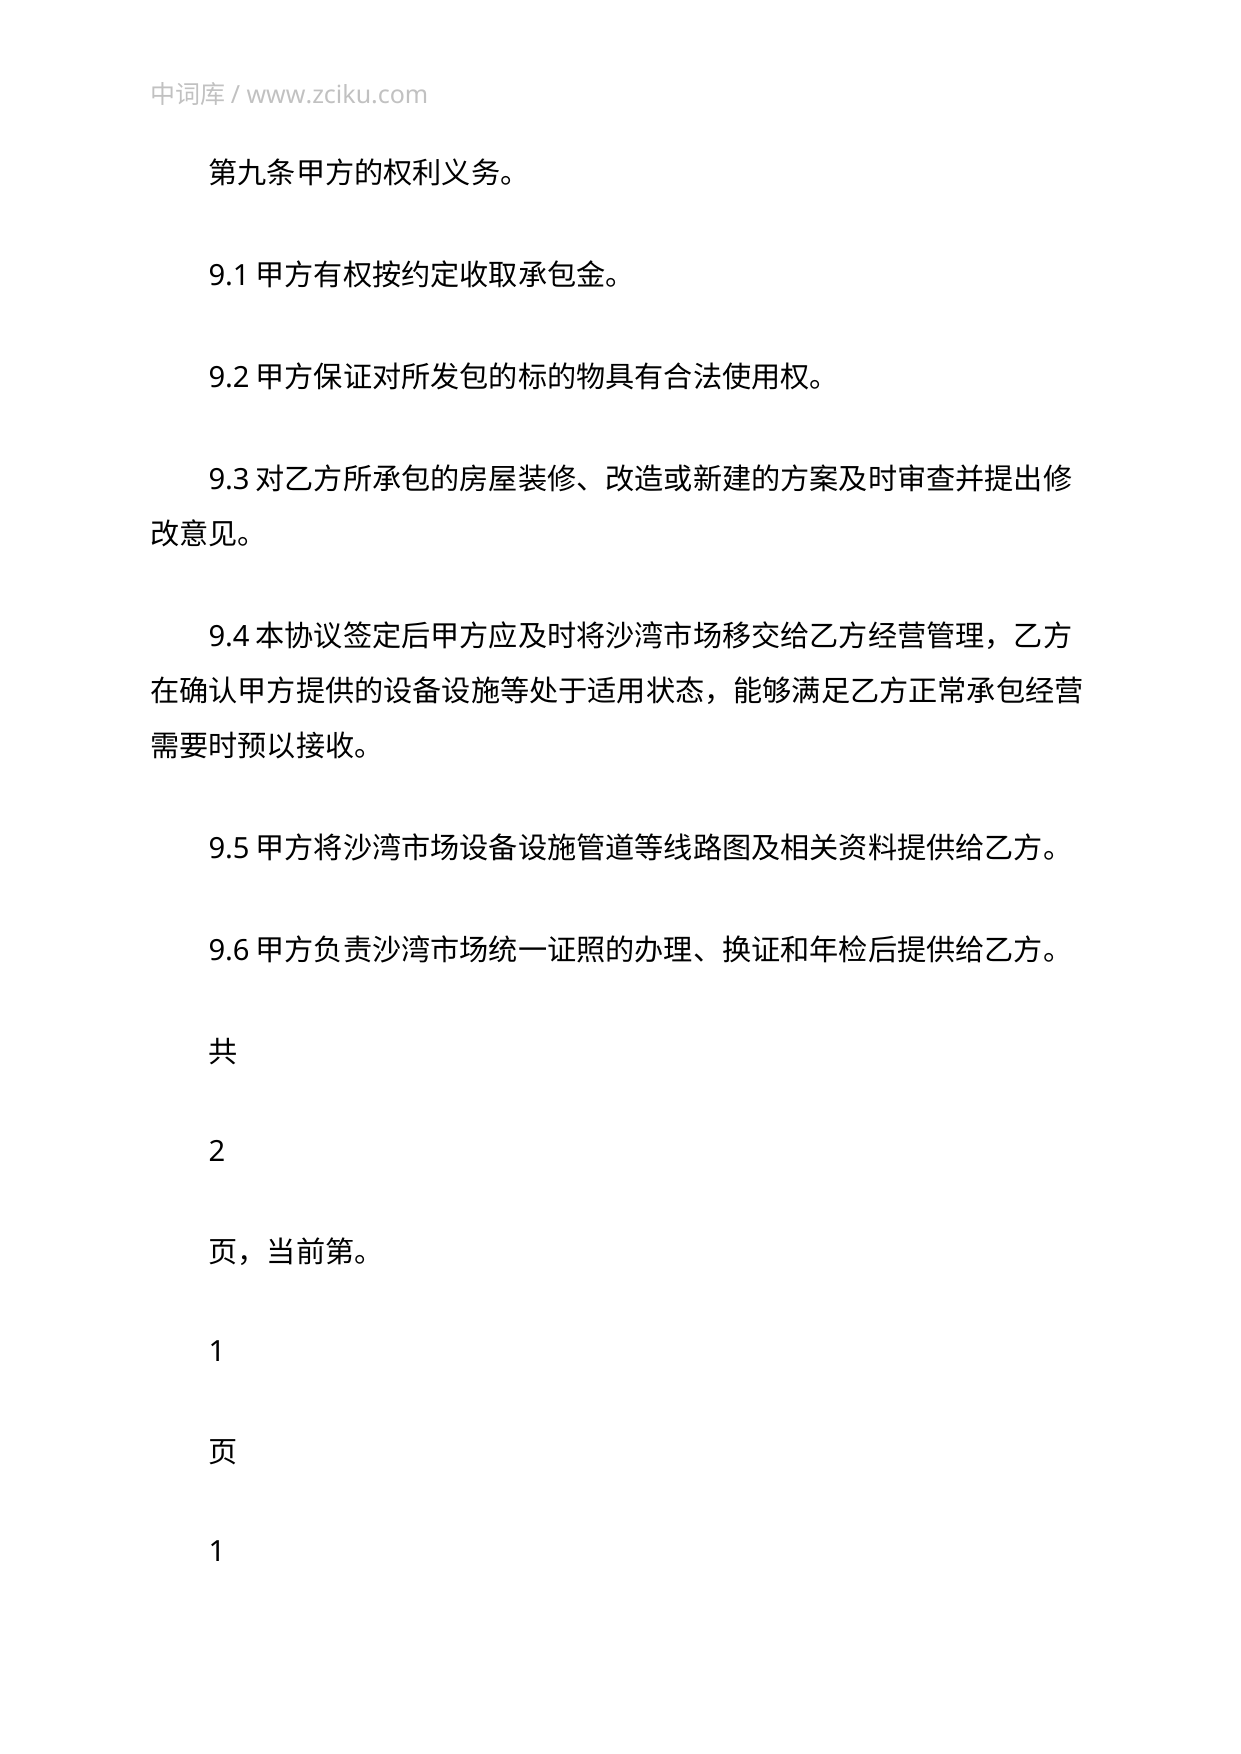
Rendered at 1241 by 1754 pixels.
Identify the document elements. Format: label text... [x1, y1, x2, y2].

text 9.1甲方有权按约定收取承包金。 [150, 252, 1090, 294]
text 9.6甲方负责沙湾市场统一证照的办理、换证和年检后提供给乙方。 [150, 926, 1090, 968]
text 页，当前第。 [150, 1228, 1090, 1271]
text 9.4本协议签定后甲方应及时将沙湾市场移交给乙方经营管理，乙方在确认甲方提供的设备设施等处于适用状态，能够满足乙方正常承包经营需要时预以接收。 [150, 612, 1090, 765]
text 2 [150, 1130, 1090, 1169]
text 1 [150, 1530, 1090, 1570]
text 第九条甲方的权利义务。 [150, 150, 1090, 192]
text 9.2甲方保证对所发包的标的物具有合法使用权。 [150, 354, 1090, 396]
text 9.3对乙方所承包的房屋装修、改造或新建的方案及时审查并提出修改意见。 [150, 456, 1090, 553]
text 页 [150, 1428, 1090, 1471]
text 9.5甲方将沙湾市场设备设施管道等线路图及相关资料提供给乙方。 [150, 824, 1090, 867]
text 1 [150, 1330, 1090, 1370]
text 共 [150, 1028, 1090, 1070]
